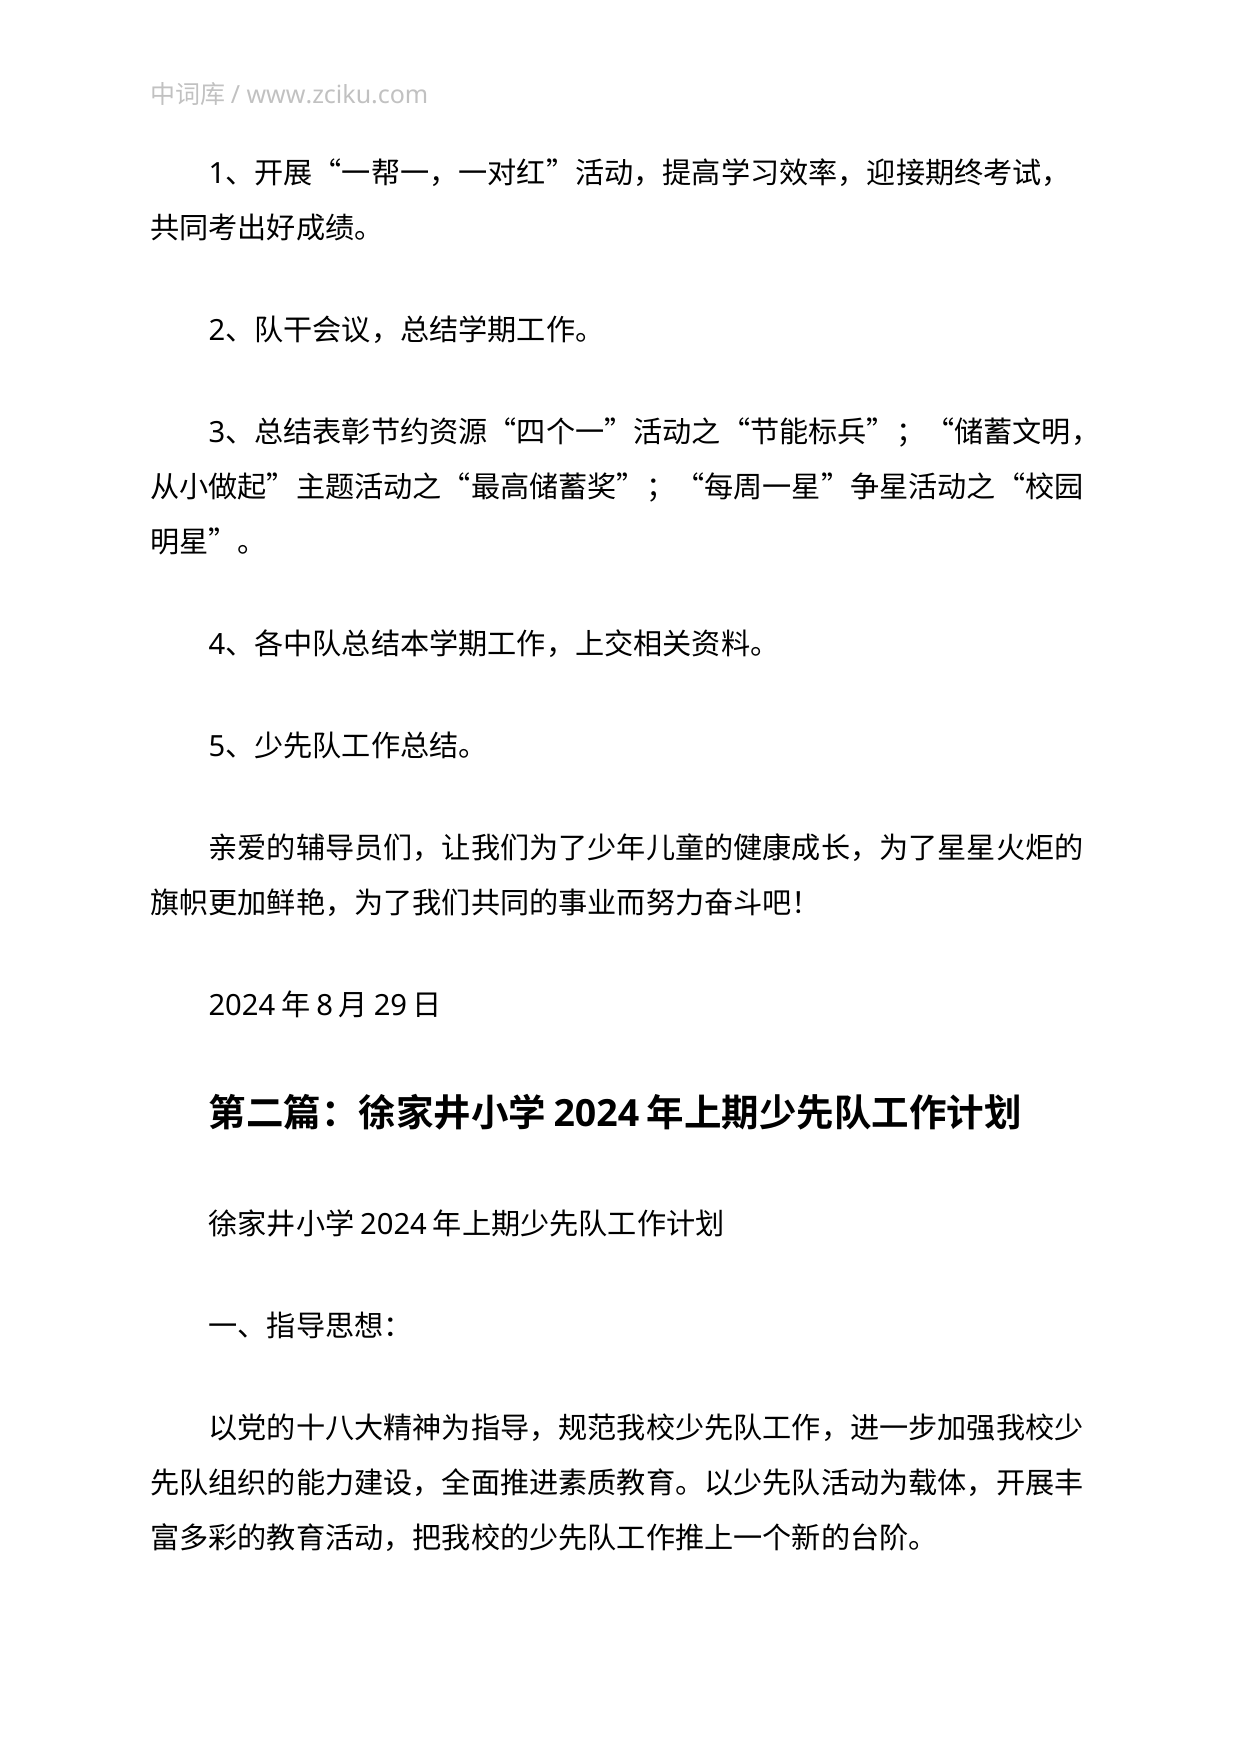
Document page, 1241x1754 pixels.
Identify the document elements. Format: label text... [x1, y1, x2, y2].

text 5、少先队工作总结。 [150, 722, 1090, 765]
text 2、队干会议，总结学期工作。 [150, 307, 1090, 349]
text 以党的十八大精神为指导，规范我校少先队工作，进一步加强我校少先队组织的能力建设，全面推进素质教育。以少先队活动为载体，开展丰富多彩的教育活动，把我校的少先队工作推上一个新的台阶。 [150, 1404, 1090, 1556]
text 2024年8月29日 [150, 981, 1090, 1023]
text 一、指导思想： [150, 1303, 1090, 1345]
text 3、总结表彰节约资源“四个一”活动之“节能标兵”；“储蓄文明，从小做起”主题活动之“最高储蓄奖”；“每周一星”争星活动之“校园明星”。 [150, 409, 1090, 561]
text 徐家井小学2024年上期少先队工作计划 [150, 1201, 1090, 1243]
text 第二篇：徐家井小学2024年上期少先队工作计划 [150, 1083, 1090, 1137]
text 亲爱的辅导员们，让我们为了少年儿童的健康成长，为了星星火炬的旗帜更加鲜艳，为了我们共同的事业而努力奋斗吧！ [150, 824, 1090, 922]
text 1、开展“一帮一，一对红”活动，提高学习效率，迎接期终考试，共同考出好成绩。 [150, 150, 1090, 247]
text 4、各中队总结本学期工作，上交相关资料。 [150, 620, 1090, 663]
